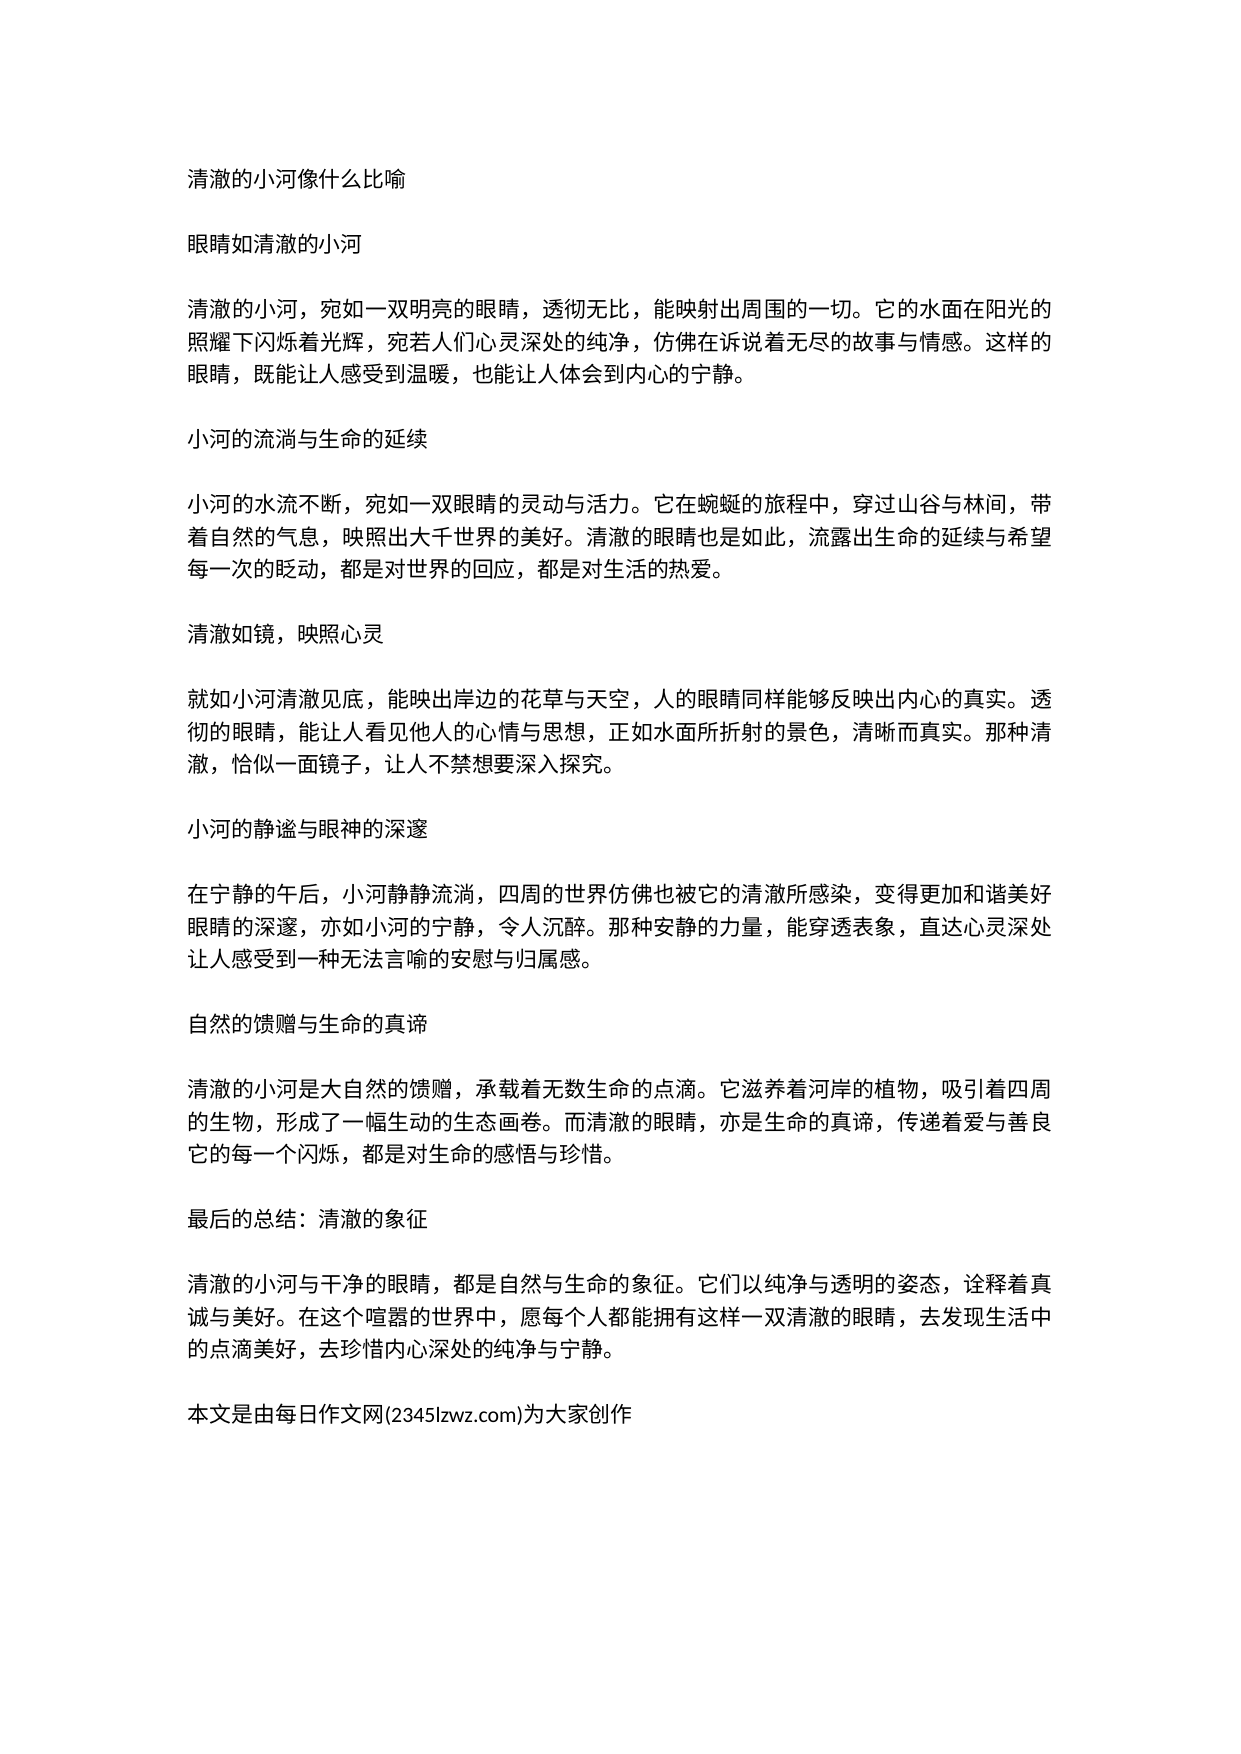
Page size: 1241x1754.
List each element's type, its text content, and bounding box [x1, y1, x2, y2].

text 本文是由每日作文网(2345lzwz.com)为大家创作 [187, 1397, 1053, 1429]
text 就如小河清澈见底，能映出岸边的花草与天空，人的眼睛同样能够反映出内心的真实。透彻的眼睛，能让人看见他人的心情与思想，正如水面所折射的景色，清晰而真实。那种清澈，恰似一面镜子，让人不禁想要深入探究。 [187, 682, 1053, 779]
text 清澈如镜，映照心灵 [187, 617, 1053, 649]
text 清澈的小河是大自然的馈赠，承载着无数生命的点滴。它滋养着河岸的植物，吸引着四周的生物，形成了一幅生动的生态画卷。而清澈的眼睛，亦是生命的真谛，传递着爱与善良。它的每一个闪烁，都是对生命的感悟与珍惜。 [187, 1072, 1053, 1169]
text 自然的馈赠与生命的真谛 [187, 1007, 1053, 1039]
text 清澈的小河与干净的眼睛，都是自然与生命的象征。它们以纯净与透明的姿态，诠释着真诚与美好。在这个喧嚣的世界中，愿每个人都能拥有这样一双清澈的眼睛，去发现生活中的点滴美好，去珍惜内心深处的纯净与宁静。 [187, 1267, 1053, 1364]
text 在宁静的午后，小河静静流淌，四周的世界仿佛也被它的清澈所感染，变得更加和谐美好。眼睛的深邃，亦如小河的宁静，令人沉醉。那种安静的力量，能穿透表象，直达心灵深处，让人感受到一种无法言喻的安慰与归属感。 [187, 877, 1053, 974]
text 小河的静谧与眼神的深邃 [187, 812, 1053, 844]
text 眼睛如清澈的小河 [187, 227, 1053, 259]
text 清澈的小河，宛如一双明亮的眼睛，透彻无比，能映射出周围的一切。它的水面在阳光的照耀下闪烁着光辉，宛若人们心灵深处的纯净，仿佛在诉说着无尽的故事与情感。这样的眼睛，既能让人感受到温暖，也能让人体会到内心的宁静。 [187, 292, 1053, 389]
text 最后的总结：清澈的象征 [187, 1202, 1053, 1234]
text 小河的流淌与生命的延续 [187, 422, 1053, 454]
text 清澈的小河像什么比喻 [187, 162, 1053, 194]
text 小河的水流不断，宛如一双眼睛的灵动与活力。它在蜿蜒的旅程中，穿过山谷与林间，带着自然的气息，映照出大千世界的美好。清澈的眼睛也是如此，流露出生命的延续与希望。每一次的眨动，都是对世界的回应，都是对生活的热爱。 [187, 487, 1053, 584]
